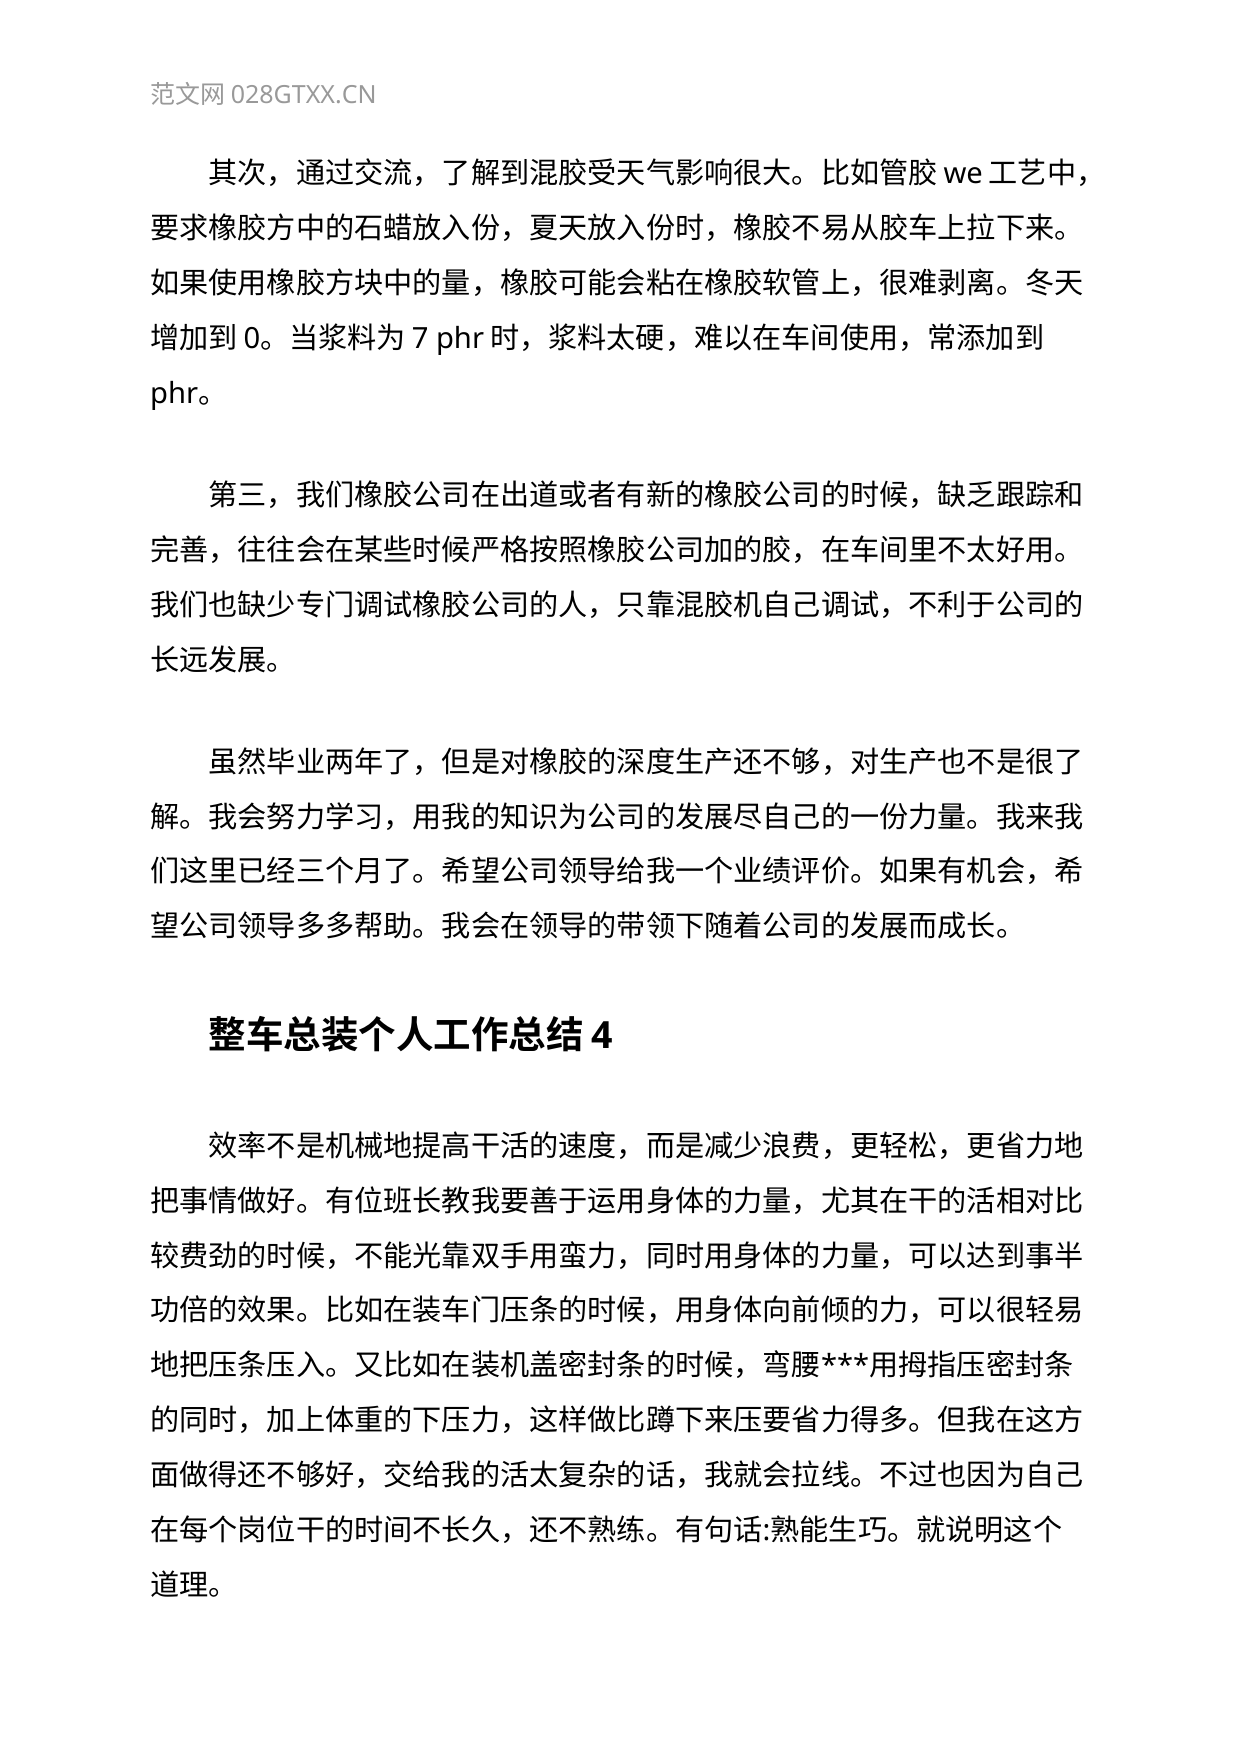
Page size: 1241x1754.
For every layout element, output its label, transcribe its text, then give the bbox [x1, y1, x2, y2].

text 其次，通过交流，了解到混胶受天气影响很大。比如管胶we工艺中，要求橡胶方中的石蜡放入份，夏天放入份时，橡胶不易从胶车上拉下来。如果使用橡胶方块中的量，橡胶可能会粘在橡胶软管上，很难剥离。冬天增加到0。当浆料为7 phr时，浆料太硬，难以在车间使用，常添加到 phr。 [150, 150, 1090, 412]
text 整车总装个人工作总结4 [150, 1005, 1090, 1059]
text 虽然毕业两年了，但是对橡胶的深度生产还不够，对生产也不是很了解。我会努力学习，用我的知识为公司的发展尽自己的一份力量。我来我们这里已经三个月了。希望公司领导给我一个业绩评价。如果有机会，希望公司领导多多帮助。我会在领导的带领下随着公司的发展而成长。 [150, 738, 1090, 945]
text 第三，我们橡胶公司在出道或者有新的橡胶公司的时候，缺乏跟踪和完善，往往会在某些时候严格按照橡胶公司加的胶，在车间里不太好用。我们也缺少专门调试橡胶公司的人，只靠混胶机自己调试，不利于公司的长远发展。 [150, 472, 1090, 679]
text 效率不是机械地提高干活的速度，而是减少浪费，更轻松，更省力地把事情做好。有位班长教我要善于运用身体的力量，尤其在干的活相对比较费劲的时候，不能光靠双手用蛮力，同时用身体的力量，可以达到事半功倍的效果。比如在装车门压条的时候，用身体向前倾的力，可以很轻易地把压条压入。又比如在装机盖密封条的时候，弯腰***用拇指压密封条的同时，加上体重的下压力，这样做比蹲下来压要省力得多。但我在这方面做得还不够好，交给我的活太复杂的话，我就会拉线。不过也因为自己在每个岗位干的时间不长久，还不熟练。有句话:熟能生巧。就说明这个道理。 [150, 1122, 1090, 1604]
